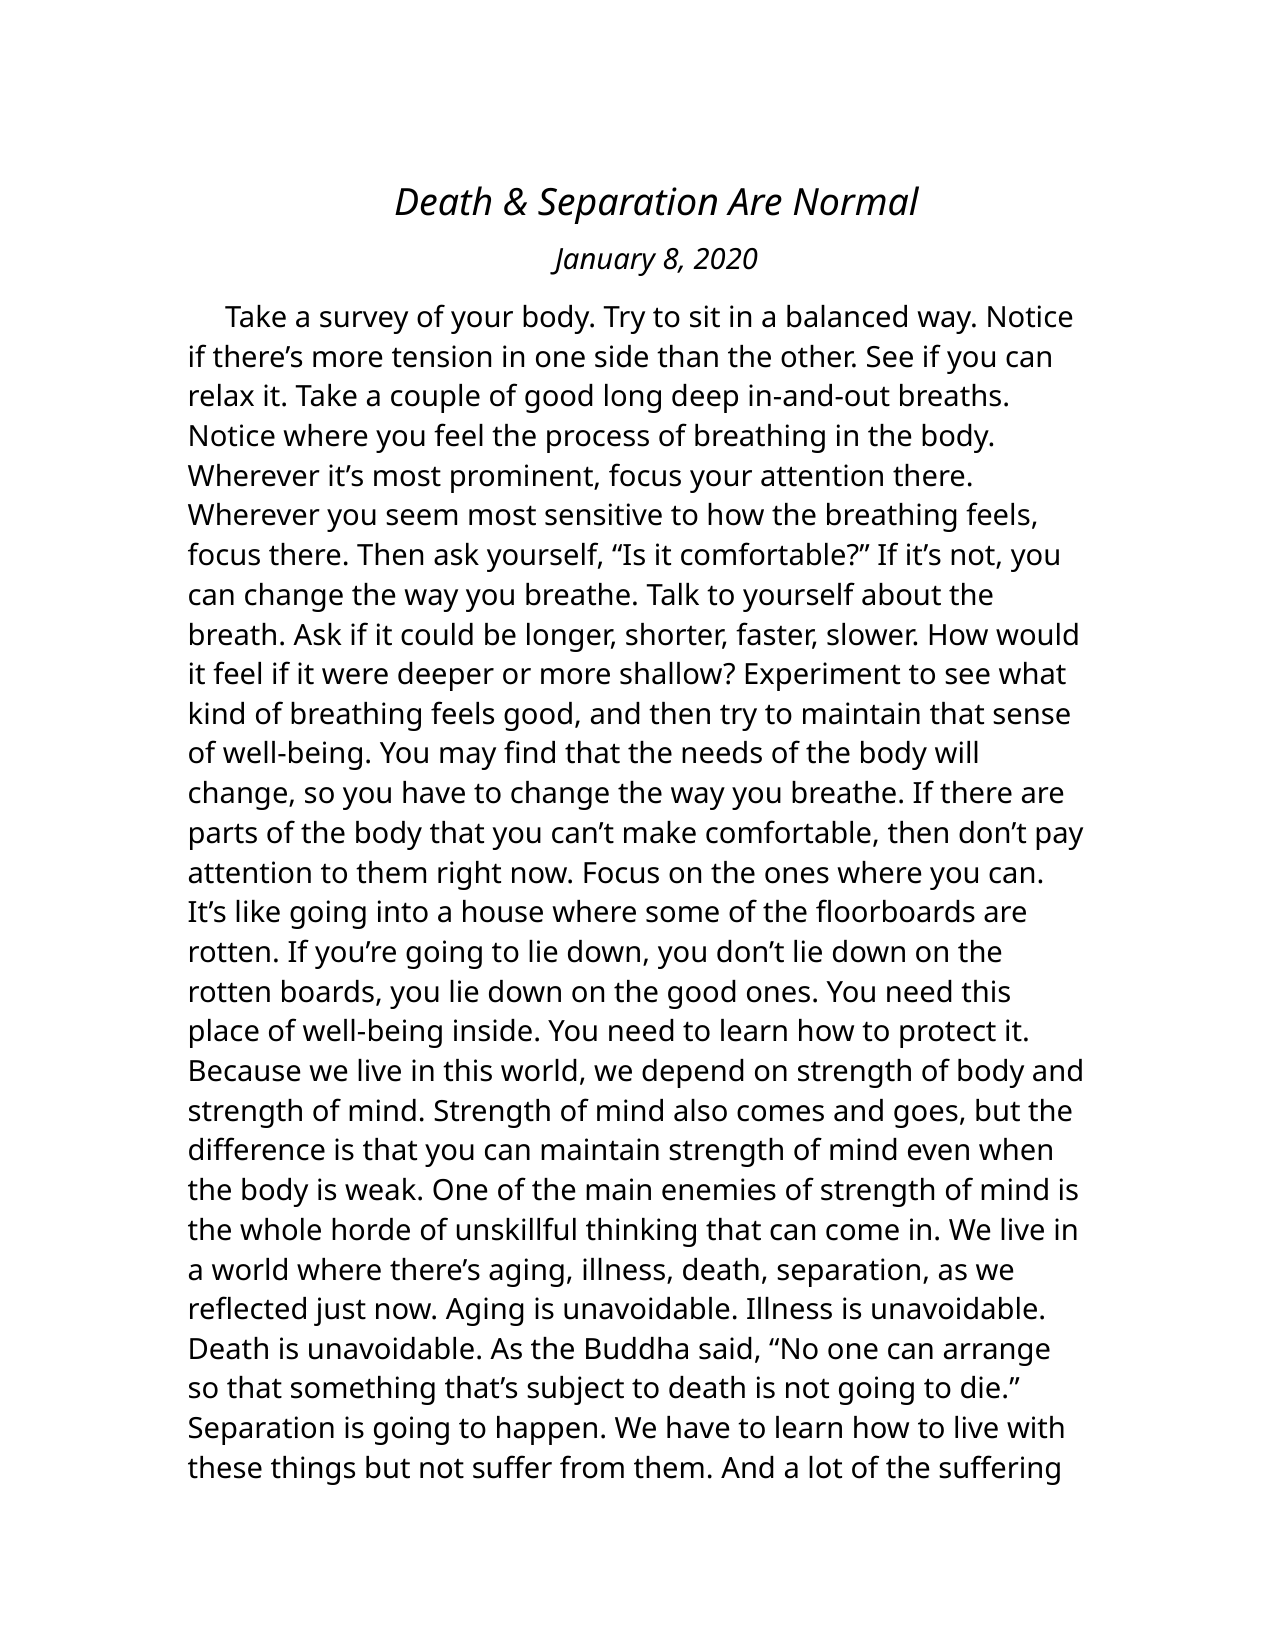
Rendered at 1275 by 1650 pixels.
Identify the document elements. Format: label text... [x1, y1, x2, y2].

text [187, 296, 1087, 1487]
title Death & Separation Are Normal [187, 175, 1087, 226]
text January 8, 2020 [187, 238, 1087, 278]
